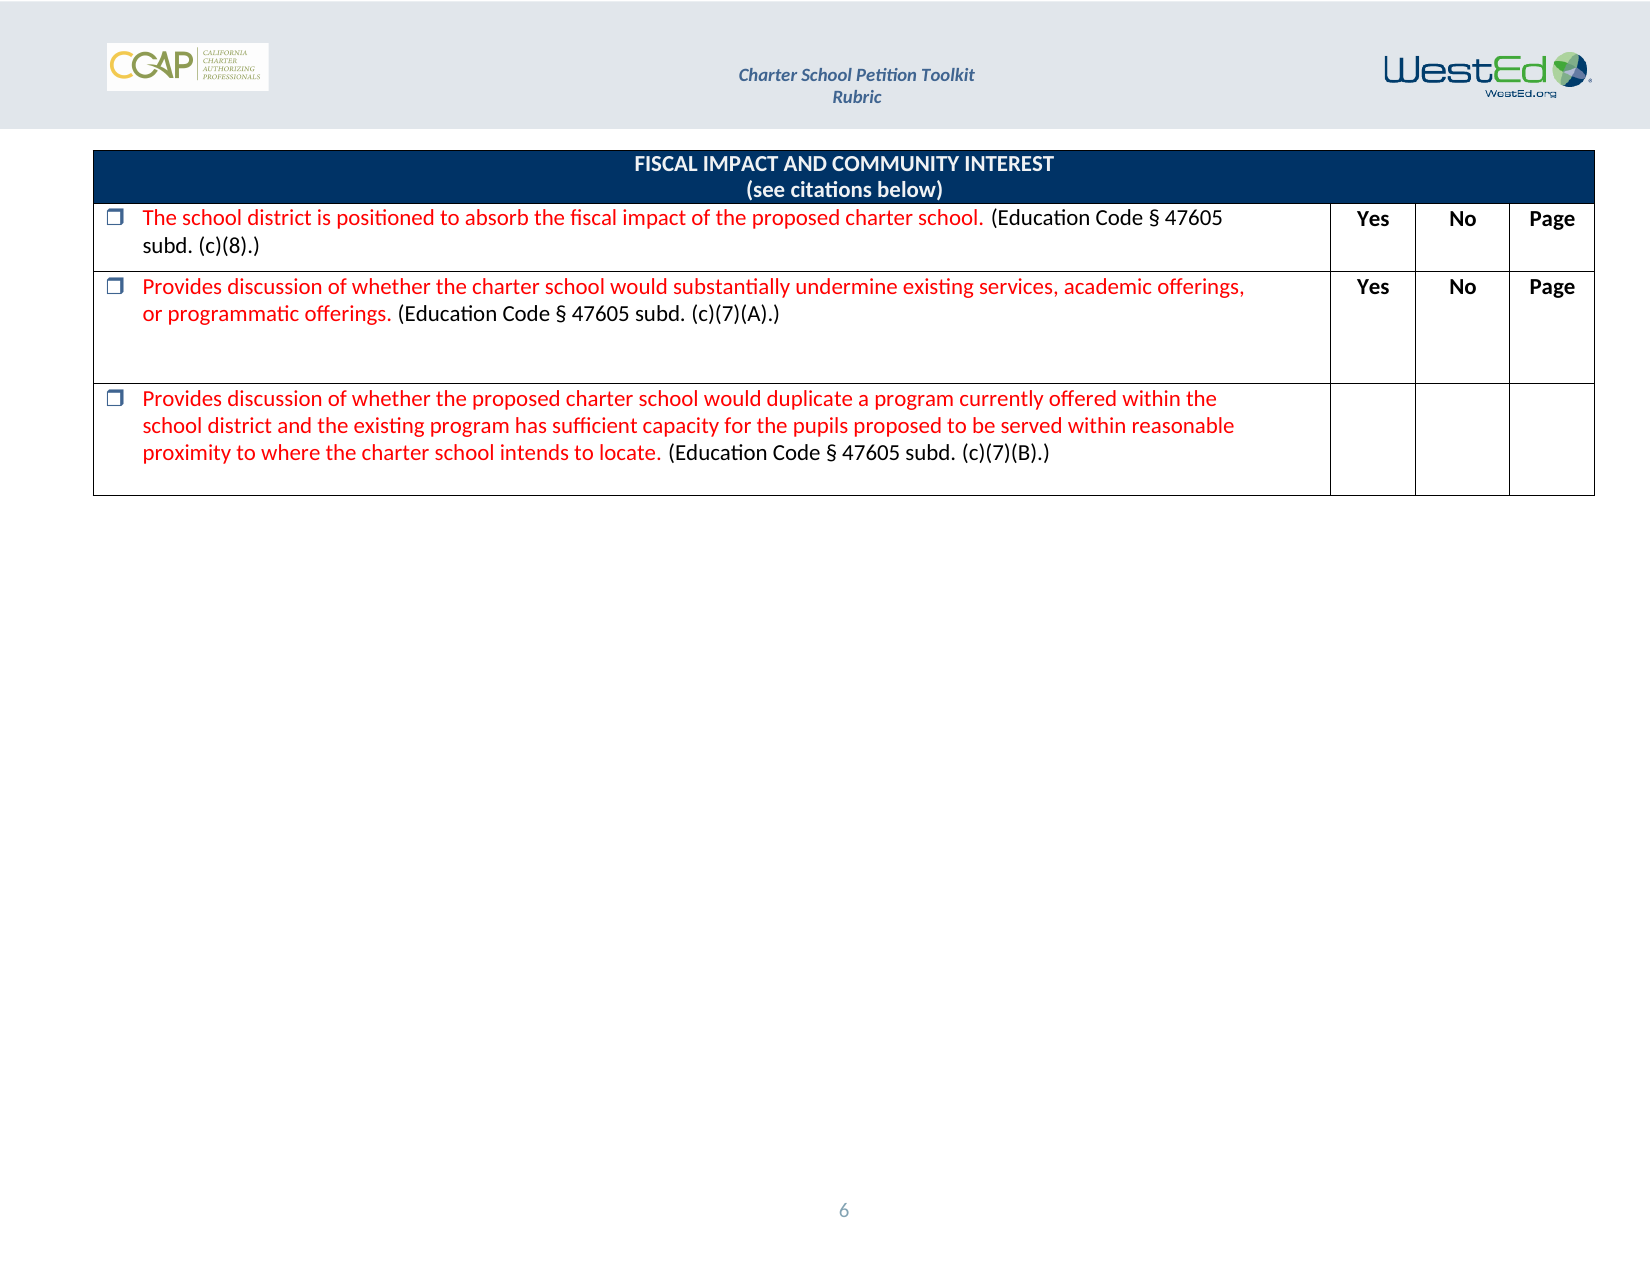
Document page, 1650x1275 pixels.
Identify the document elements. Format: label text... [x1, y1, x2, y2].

table_cell Provides discussion of whether the charter school would substantially undermine existing services, academic offerings, or programmatic offerings. (Education Code § 47605 subd. (c)(7)(A).) [94, 272, 1330, 383]
table_cell [1510, 384, 1594, 495]
table_header FISCAL IMPACT AND COMMUNITY INTEREST (see citations below) [94, 151, 1594, 203]
table_cell No [1416, 204, 1509, 271]
table_cell The school district is positioned to absorb the fiscal impact of the proposed charter school. (Education Code § 47605 subd. (c)(8).) [94, 204, 1330, 271]
picture [1384, 52, 1592, 98]
picture [107, 43, 269, 91]
table_cell Yes [1331, 204, 1415, 271]
table_cell Yes [1331, 272, 1415, 383]
table_cell Provides discussion of whether the proposed charter school would duplicate a program currently offered within the school district and the existing program has sufficient capacity for the pupils proposed to be served within reasonable proximity to where the charter school intends to locate. (Education Code § 47605 subd. (c)(7)(B).) [94, 384, 1330, 495]
table_cell Page [1510, 272, 1594, 383]
table_cell [1331, 384, 1415, 495]
table_cell No [1416, 272, 1509, 383]
table_cell [1416, 384, 1509, 495]
table_cell Page [1510, 204, 1594, 271]
